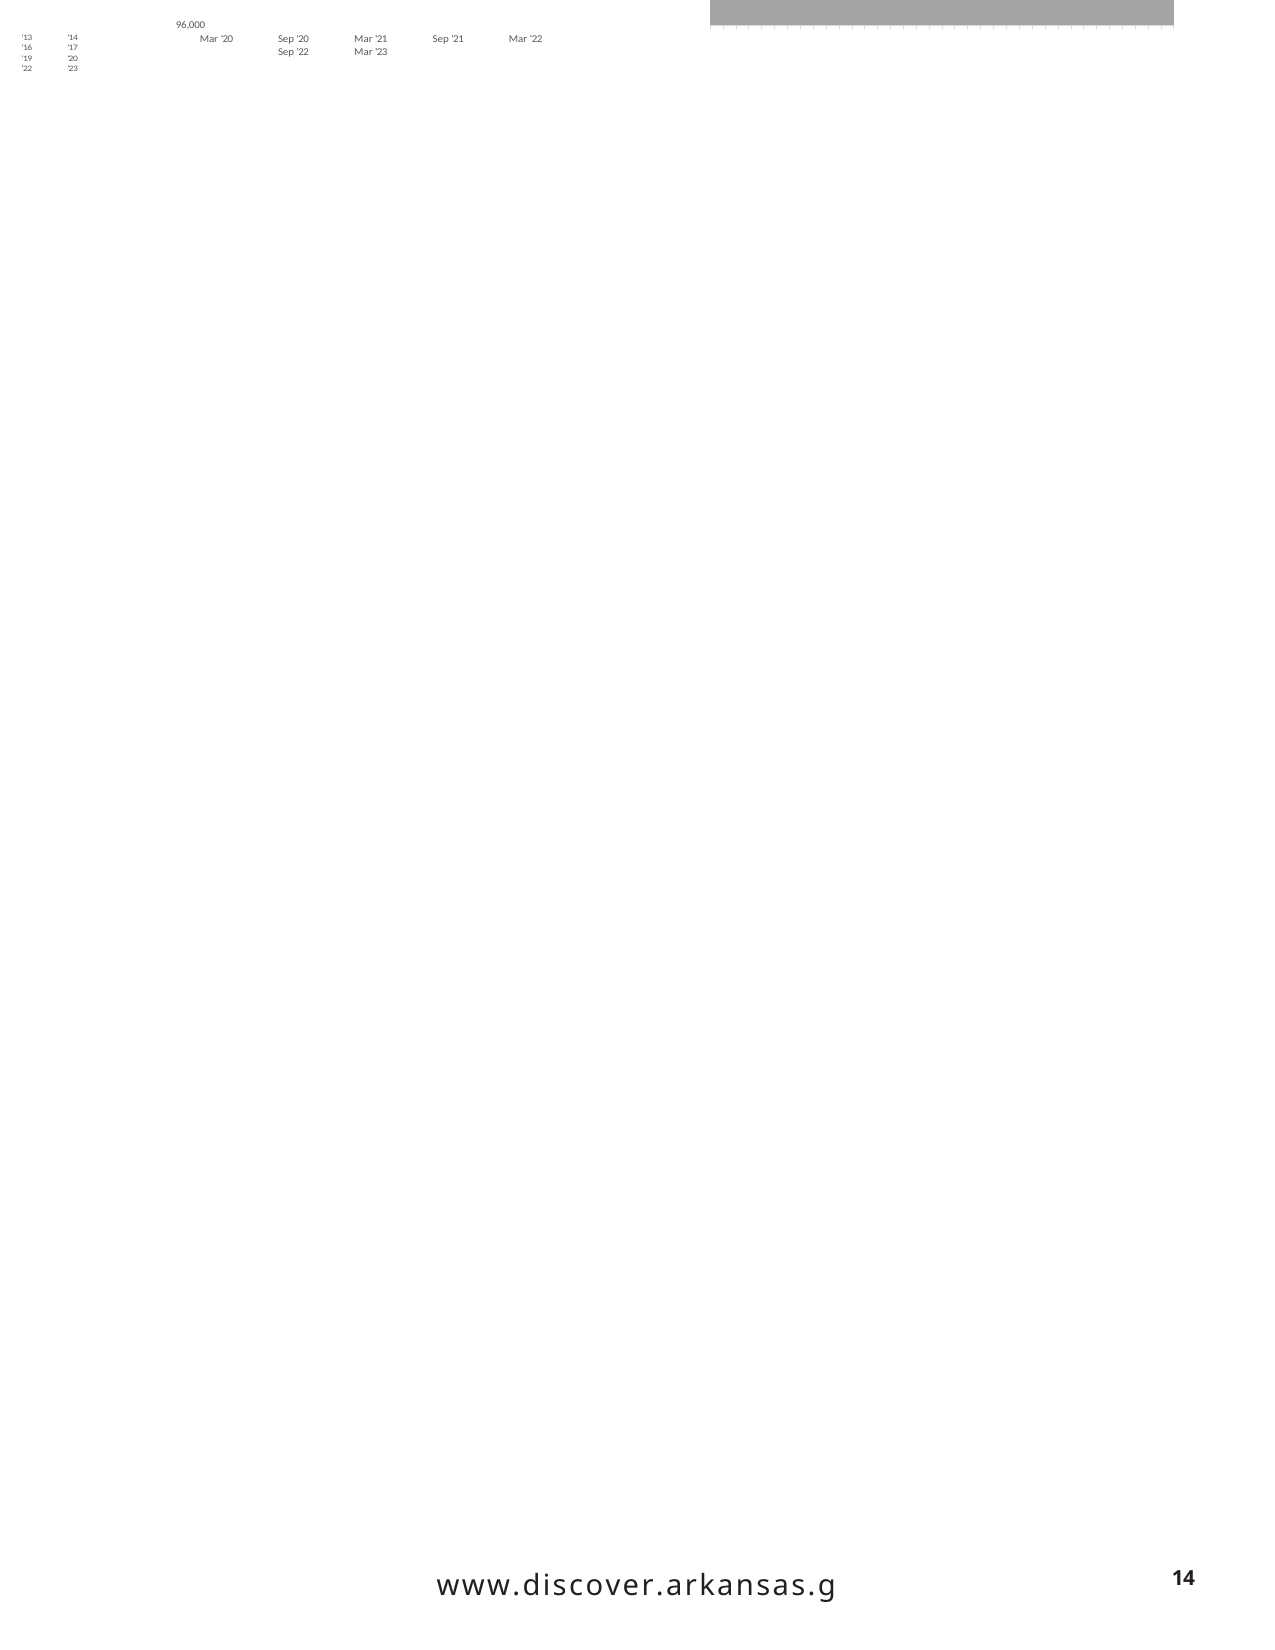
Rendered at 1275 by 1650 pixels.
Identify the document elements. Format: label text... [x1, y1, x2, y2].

text '13 '14 '15 '16 '17 '18 '19 '20 '21 '22 '23 [21, 32, 99, 73]
text Mar '20 Sep '20 Mar '21 Sep '21 Mar '22 Sep '22 Mar '23 [199, 33, 592, 58]
